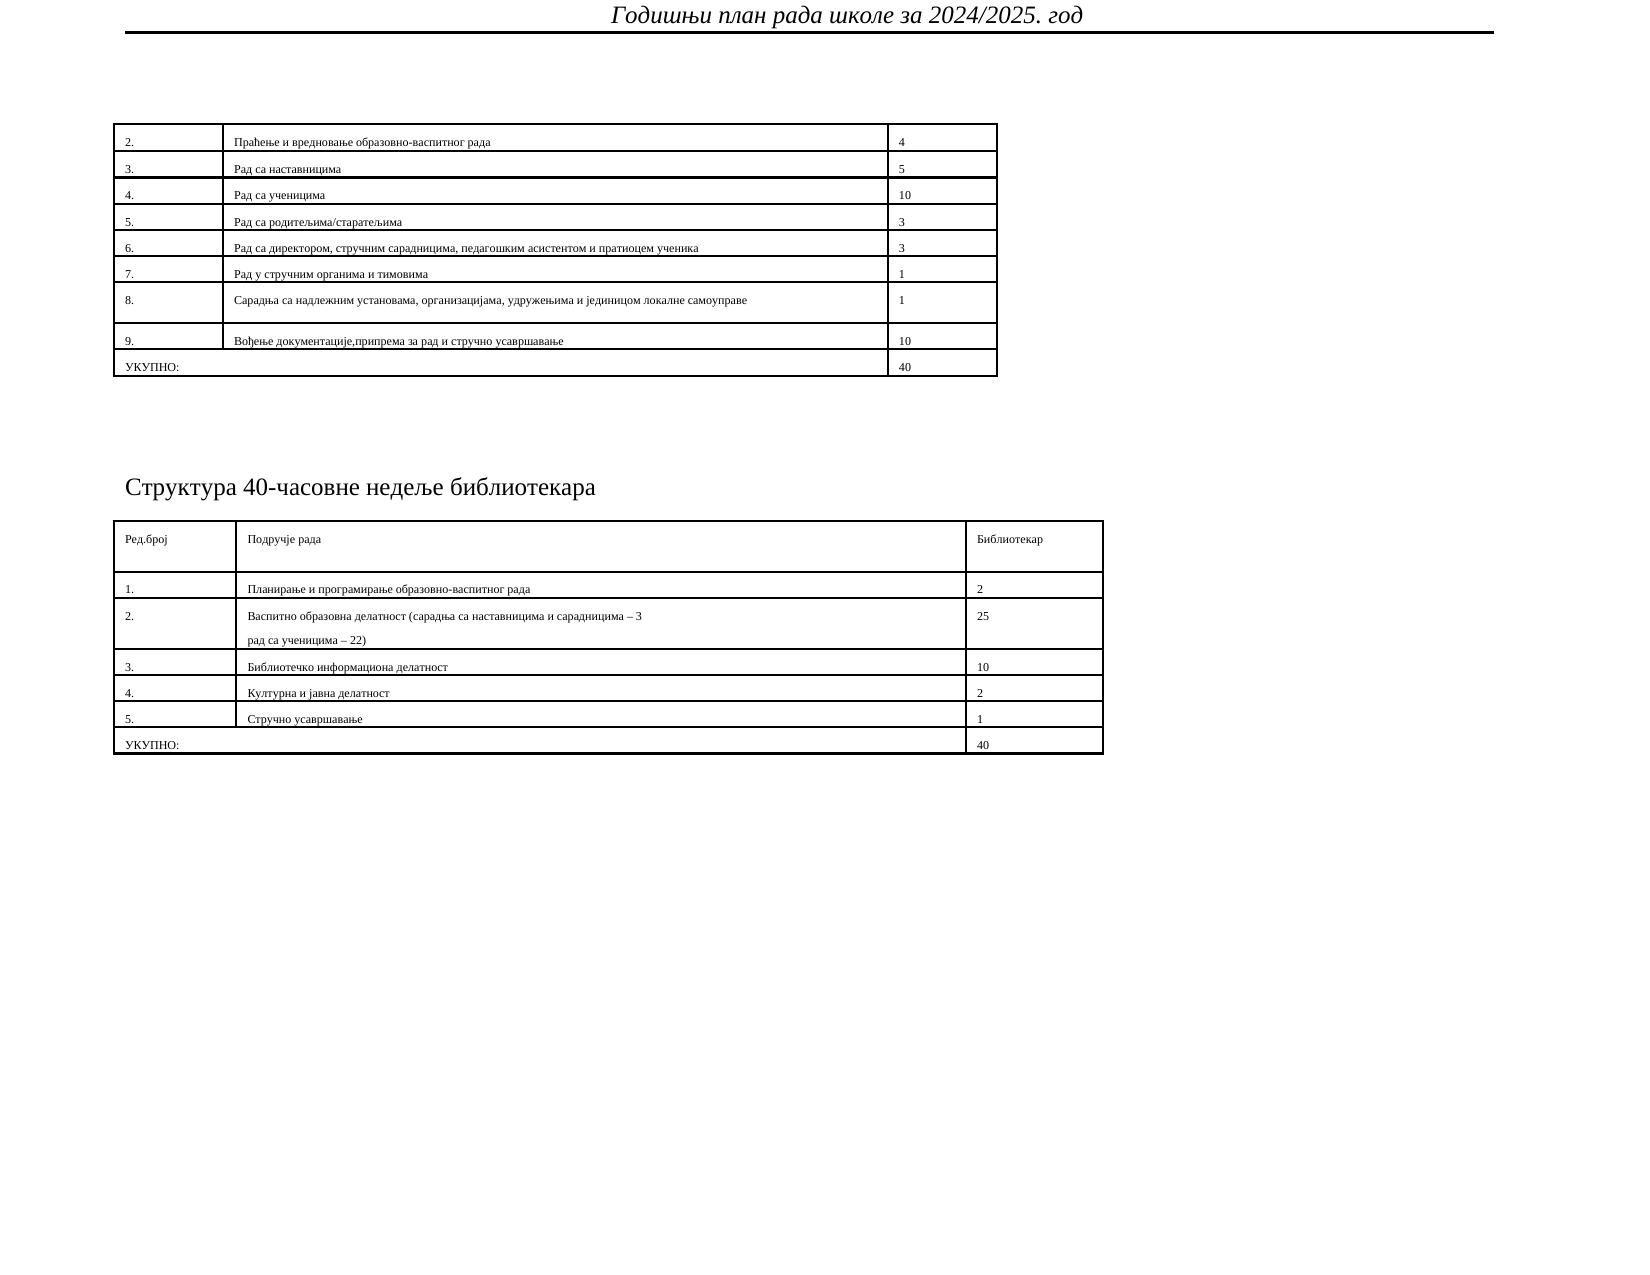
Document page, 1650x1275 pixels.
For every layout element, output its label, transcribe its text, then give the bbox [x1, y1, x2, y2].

table_cell 1. [115, 573, 235, 597]
table_cell Рад у стручним органима и тимовима [224, 257, 887, 281]
table_cell Вођење документације,припрема за рад и стручно усавршавање [224, 324, 887, 348]
table_cell 2 [967, 573, 1102, 597]
table_cell 1 [889, 257, 996, 281]
table_cell 3. [115, 650, 235, 674]
table_cell Планирање и програмирање образовно-васпитног рада [237, 573, 965, 597]
table_cell 2. [115, 125, 222, 150]
table_header Ред.број [115, 522, 235, 571]
table_cell 40 [889, 350, 996, 374]
table_cell 1 [889, 283, 996, 322]
table_cell УКУПНО: [115, 350, 887, 374]
table_cell 1 [967, 702, 1102, 726]
table_cell 10 [889, 324, 996, 348]
table_cell Сарадња са надлежним установама, организацијама, удружењима и јединицом локалне самоуправе [224, 283, 887, 322]
table_cell 2 [967, 676, 1102, 700]
table_cell Васпитно образовна делатност (сарадња са наставницима и сарадницима – 3 рад са ученицима – 22) [237, 599, 965, 647]
table_cell Рад са ученицима [224, 179, 887, 202]
table_cell УКУПНО: [115, 728, 965, 752]
table_cell 3 [889, 231, 996, 255]
table_cell 4 [889, 125, 996, 150]
table_cell Праћење и вредновање образовно-васпитног рада [224, 125, 887, 150]
table_cell 5 [889, 152, 996, 176]
table_cell 5. [115, 702, 235, 726]
table_cell 4. [115, 676, 235, 700]
table_cell Рад са директором, стручним сарадницима, педагошким асистентом и пратиоцем ученика [224, 231, 887, 255]
text Структура 40-часовне недеље библиотекара [125, 472, 1494, 501]
table_cell 9. [115, 324, 222, 348]
table_cell Културна и јавна делатност [237, 676, 965, 700]
table_cell 3. [115, 152, 222, 176]
table_cell 2. [115, 599, 235, 647]
table_cell Рад са наставницима [224, 152, 887, 176]
table_cell 6. [115, 231, 222, 255]
table_cell 7. [115, 257, 222, 281]
table_cell Библиотечко информациона делатност [237, 650, 965, 674]
table_cell 10 [889, 179, 996, 202]
table_header Подручје рада [237, 522, 965, 571]
table_cell 40 [967, 728, 1102, 752]
table_cell Стручно усавршавање [237, 702, 965, 726]
table_cell 25 [967, 599, 1102, 647]
table_cell 4. [115, 179, 222, 202]
table_cell 8. [115, 283, 222, 322]
table_cell 10 [967, 650, 1102, 674]
table_cell 5. [115, 205, 222, 229]
table_cell 3 [889, 205, 996, 229]
table_header Библиотекар [967, 522, 1102, 571]
table_cell Рад са родитељима/старатељима [224, 205, 887, 229]
